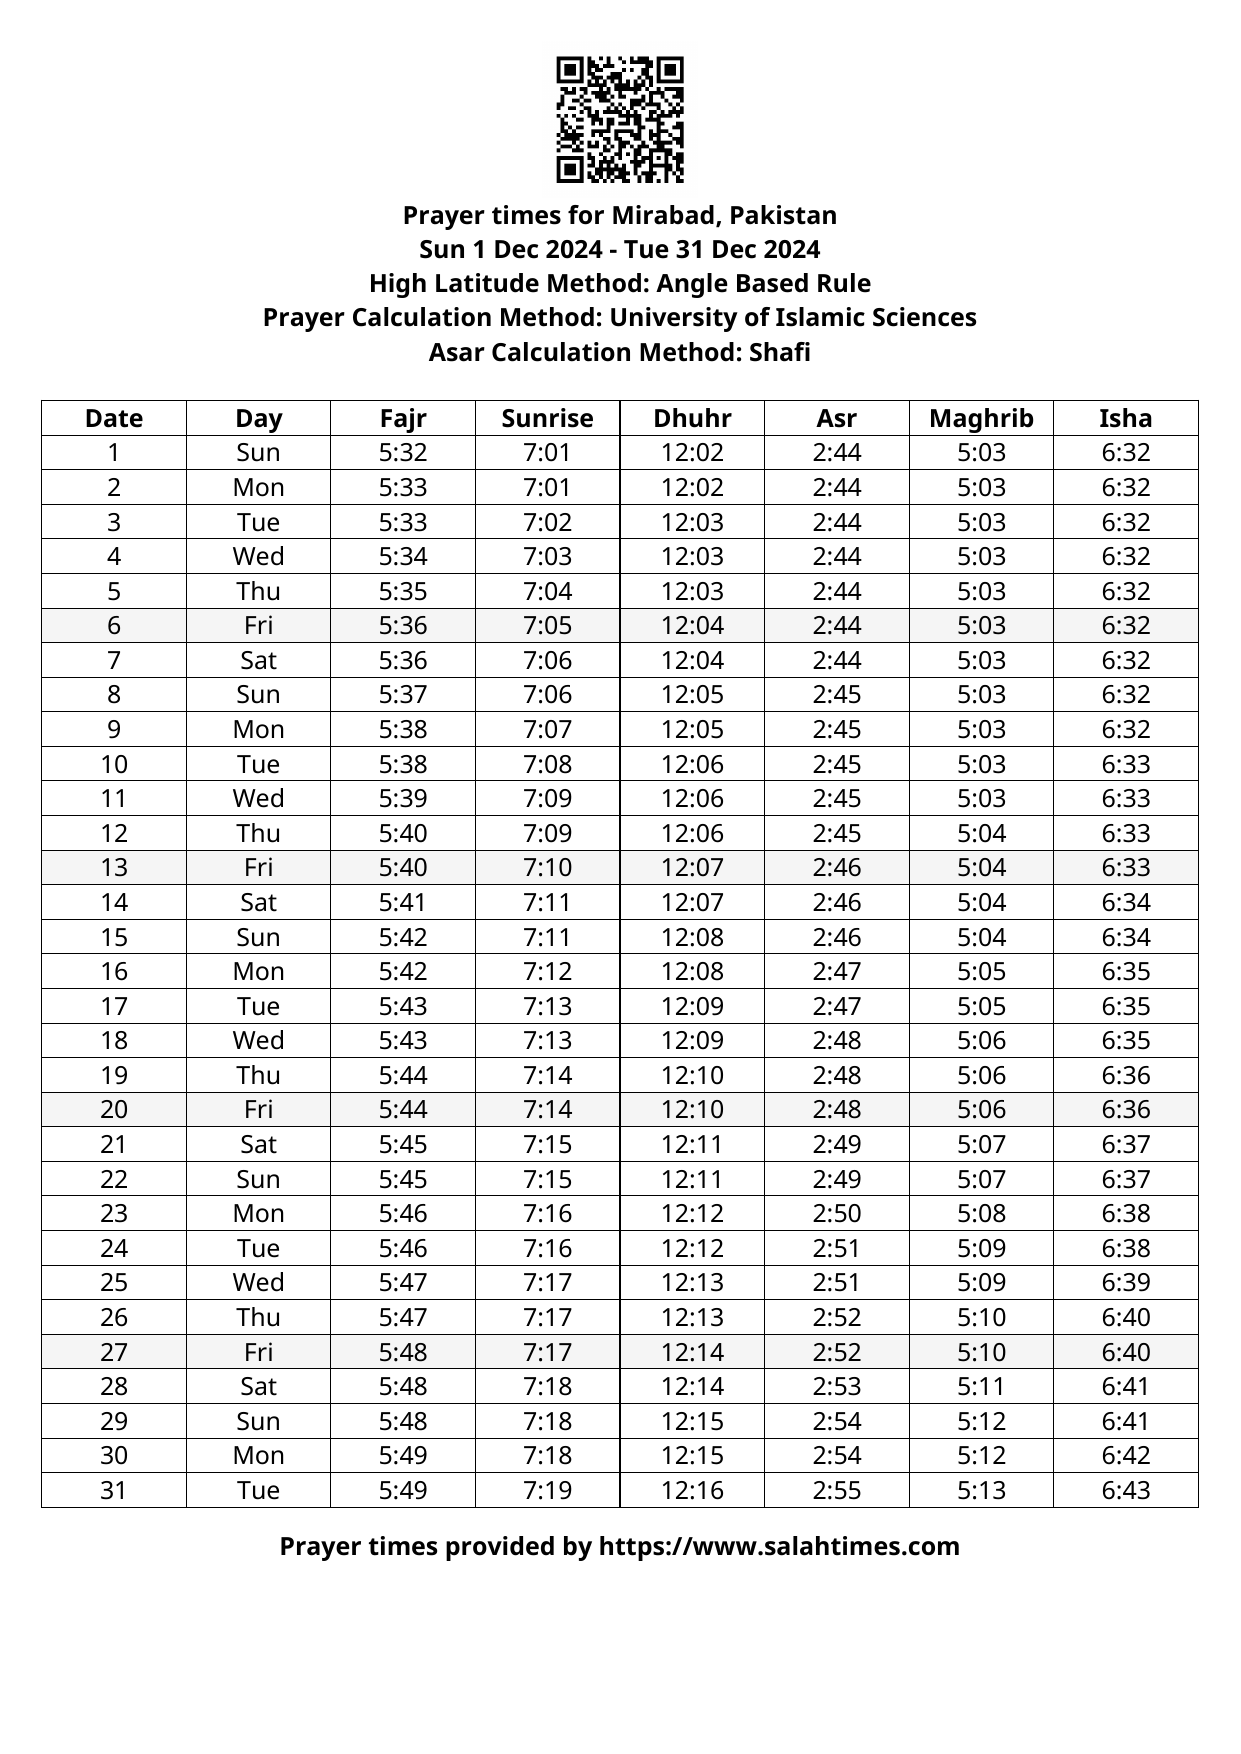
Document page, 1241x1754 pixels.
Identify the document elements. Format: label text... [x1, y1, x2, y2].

table_cell 5:03 [910, 539, 1053, 573]
table_cell 2:48 [765, 1093, 909, 1126]
table_cell 12:16 [621, 1473, 764, 1507]
table_header Fajr [331, 401, 475, 434]
table_cell 2:51 [765, 1231, 909, 1264]
table_cell 5:04 [910, 851, 1053, 884]
table_cell 12:07 [621, 885, 764, 919]
table_cell 5:37 [331, 678, 475, 711]
table_cell 5:40 [331, 851, 475, 884]
table_cell 2:45 [765, 781, 909, 815]
table_cell 12:14 [621, 1369, 764, 1403]
table_cell 2:44 [765, 574, 909, 607]
table_cell 24 [42, 1231, 186, 1264]
table_cell 6:35 [1054, 989, 1198, 1022]
table_cell Sun [187, 1404, 330, 1437]
table_cell 2:45 [765, 712, 909, 746]
table_cell 7:06 [476, 678, 619, 711]
table_cell 2:46 [765, 885, 909, 919]
table_cell 12:13 [621, 1266, 764, 1299]
table_cell 2:45 [765, 816, 909, 849]
table_cell 22 [42, 1162, 186, 1195]
table_cell 6:43 [1054, 1473, 1198, 1507]
table_cell 5:03 [910, 712, 1053, 746]
table_cell 5:09 [910, 1231, 1053, 1264]
table_cell 2:49 [765, 1162, 909, 1195]
table_cell 6:41 [1054, 1404, 1198, 1437]
table_cell 6:33 [1054, 851, 1198, 884]
table_cell 6:32 [1054, 712, 1198, 746]
table_cell 17 [42, 989, 186, 1022]
table_cell 30 [42, 1439, 186, 1472]
table_cell 3 [42, 505, 186, 538]
table_cell 12:02 [621, 470, 764, 504]
table_cell Sun [187, 1162, 330, 1195]
table_cell 5:03 [910, 436, 1053, 469]
table_cell 6:42 [1054, 1439, 1198, 1472]
table_cell 5:44 [331, 1058, 475, 1092]
table_cell 6:34 [1054, 885, 1198, 919]
table_cell 5:34 [331, 539, 475, 573]
table_cell 5:10 [910, 1335, 1053, 1368]
table_cell 12:04 [621, 643, 764, 677]
text Sun 1 Dec 2024 - Tue 31 Dec 2024 [42, 232, 1198, 266]
table_cell 4 [42, 539, 186, 573]
table_cell 5:07 [910, 1162, 1053, 1195]
table_cell 5:05 [910, 954, 1053, 988]
table_cell 5:04 [910, 885, 1053, 919]
table_cell 6:32 [1054, 505, 1198, 538]
table_cell 1 [42, 436, 186, 469]
table_cell 7:13 [476, 989, 619, 1022]
table_cell Sun [187, 436, 330, 469]
table_cell 8 [42, 678, 186, 711]
table_cell 6:39 [1054, 1266, 1198, 1299]
table_cell 5:12 [910, 1404, 1053, 1437]
table_cell Mon [187, 954, 330, 988]
table_cell 2:46 [765, 851, 909, 884]
table_cell 25 [42, 1266, 186, 1299]
table_cell 2:44 [765, 539, 909, 573]
table_cell 2:48 [765, 1024, 909, 1057]
table_cell 12:03 [621, 574, 764, 607]
table_cell 6:32 [1054, 678, 1198, 711]
text High Latitude Method: Angle Based Rule [42, 266, 1198, 300]
table_cell 5:32 [331, 436, 475, 469]
table_cell 19 [42, 1058, 186, 1092]
table_header Sunrise [476, 401, 619, 434]
table_cell 6:32 [1054, 643, 1198, 677]
table_cell 2:52 [765, 1335, 909, 1368]
table_header Day [187, 401, 330, 434]
table_cell 7:07 [476, 712, 619, 746]
table_cell 2:46 [765, 920, 909, 953]
table_cell 6:32 [1054, 470, 1198, 504]
table_cell Thu [187, 1058, 330, 1092]
table_cell Mon [187, 470, 330, 504]
table_cell 2:55 [765, 1473, 909, 1507]
table_cell Tue [187, 989, 330, 1022]
table_cell 12:10 [621, 1093, 764, 1126]
table_cell 27 [42, 1335, 186, 1368]
table_header Asr [765, 401, 909, 434]
table_cell 7:16 [476, 1231, 619, 1264]
table_cell 6:37 [1054, 1127, 1198, 1161]
table_cell 12:03 [621, 505, 764, 538]
table_cell Fri [187, 1093, 330, 1126]
table_cell 7:11 [476, 920, 619, 953]
table_cell 5:44 [331, 1093, 475, 1126]
table_cell 12:08 [621, 954, 764, 988]
table_cell 6:40 [1054, 1335, 1198, 1368]
table_cell 5:36 [331, 643, 475, 677]
table_cell 12:12 [621, 1196, 764, 1230]
table_cell 5:13 [910, 1473, 1053, 1507]
table_cell Wed [187, 1024, 330, 1057]
table_cell 7:16 [476, 1196, 619, 1230]
table_cell 5:48 [331, 1369, 475, 1403]
table_cell 12:06 [621, 747, 764, 780]
table_cell 5:49 [331, 1439, 475, 1472]
table_cell Tue [187, 747, 330, 780]
table_cell 7:10 [476, 851, 619, 884]
table_cell 5:03 [910, 470, 1053, 504]
table_cell 12:13 [621, 1300, 764, 1334]
table_cell 5:49 [331, 1473, 475, 1507]
table_cell 7:08 [476, 747, 619, 780]
table_cell 7:18 [476, 1439, 619, 1472]
table_cell 5:41 [331, 885, 475, 919]
table_cell Sat [187, 885, 330, 919]
table_cell 5:43 [331, 989, 475, 1022]
table_cell 5:12 [910, 1439, 1053, 1472]
text Prayer times for Mirabad, Pakistan [42, 198, 1198, 232]
table_cell Thu [187, 816, 330, 849]
table_cell 5:33 [331, 505, 475, 538]
table_cell 9 [42, 712, 186, 746]
table_cell Thu [187, 574, 330, 607]
table_cell 6 [42, 609, 186, 642]
table_cell 5:03 [910, 574, 1053, 607]
table_cell 23 [42, 1196, 186, 1230]
table_cell 2 [42, 470, 186, 504]
table_cell 31 [42, 1473, 186, 1507]
table_cell Sun [187, 678, 330, 711]
table_cell Fri [187, 851, 330, 884]
table_cell 7:12 [476, 954, 619, 988]
table_cell 7:03 [476, 539, 619, 573]
table_cell 7:17 [476, 1266, 619, 1299]
table_cell 12:14 [621, 1335, 764, 1368]
table_cell Tue [187, 505, 330, 538]
table_cell Fri [187, 1335, 330, 1368]
table_cell 18 [42, 1024, 186, 1057]
table_cell 7:19 [476, 1473, 619, 1507]
table_cell 6:35 [1054, 1024, 1198, 1057]
table_cell 6:33 [1054, 781, 1198, 815]
table_cell Mon [187, 712, 330, 746]
table_cell Tue [187, 1473, 330, 1507]
table_cell 7:17 [476, 1300, 619, 1334]
table_cell 7:17 [476, 1335, 619, 1368]
table_cell 5:38 [331, 712, 475, 746]
table_cell 7 [42, 643, 186, 677]
table_cell 7:06 [476, 643, 619, 677]
table_cell 7:14 [476, 1058, 619, 1092]
table_cell 2:53 [765, 1369, 909, 1403]
table_cell 5 [42, 574, 186, 607]
table_cell 5:47 [331, 1300, 475, 1334]
table_cell 2:54 [765, 1404, 909, 1437]
table_cell 12:05 [621, 678, 764, 711]
table_cell 16 [42, 954, 186, 988]
table_cell 28 [42, 1369, 186, 1403]
table_cell 12:10 [621, 1058, 764, 1092]
table_header Isha [1054, 401, 1198, 434]
table_cell 7:15 [476, 1162, 619, 1195]
table_cell 7:01 [476, 436, 619, 469]
table_cell 12:07 [621, 851, 764, 884]
table_cell 7:04 [476, 574, 619, 607]
table_cell 2:44 [765, 505, 909, 538]
table_cell 12:06 [621, 781, 764, 815]
table_cell 6:33 [1054, 816, 1198, 849]
table_cell 13 [42, 851, 186, 884]
table_cell 5:48 [331, 1335, 475, 1368]
table_header Dhuhr [621, 401, 764, 434]
table_cell 2:44 [765, 436, 909, 469]
table_cell 5:03 [910, 643, 1053, 677]
picture [542, 41, 699, 198]
table_cell 12:04 [621, 609, 764, 642]
table_cell 6:38 [1054, 1196, 1198, 1230]
table_cell 6:38 [1054, 1231, 1198, 1264]
table_cell 5:43 [331, 1024, 475, 1057]
table_cell 7:01 [476, 470, 619, 504]
table_cell 5:48 [331, 1404, 475, 1437]
table_cell 7:11 [476, 885, 619, 919]
table_cell 2:48 [765, 1058, 909, 1092]
table_cell 15 [42, 920, 186, 953]
table_cell 7:13 [476, 1024, 619, 1057]
table_cell 12:15 [621, 1404, 764, 1437]
table_cell 2:44 [765, 609, 909, 642]
table_cell 6:36 [1054, 1093, 1198, 1126]
table_cell 14 [42, 885, 186, 919]
table_cell 12:12 [621, 1231, 764, 1264]
table_cell 12:08 [621, 920, 764, 953]
table_cell 12:15 [621, 1439, 764, 1472]
table_cell 5:33 [331, 470, 475, 504]
table_cell 5:03 [910, 609, 1053, 642]
table_cell 6:32 [1054, 539, 1198, 573]
table_cell Wed [187, 781, 330, 815]
table_cell 12:09 [621, 1024, 764, 1057]
table_cell 6:32 [1054, 609, 1198, 642]
table_cell 5:45 [331, 1127, 475, 1161]
table_cell 6:40 [1054, 1300, 1198, 1334]
table_cell 12 [42, 816, 186, 849]
table_cell 26 [42, 1300, 186, 1334]
table_cell 2:52 [765, 1300, 909, 1334]
text Asar Calculation Method: Shafi [42, 334, 1198, 368]
table_cell 5:11 [910, 1369, 1053, 1403]
table_cell 2:44 [765, 643, 909, 677]
table_cell 2:47 [765, 954, 909, 988]
table_cell 5:03 [910, 781, 1053, 815]
text Prayer times provided by https://www.salahtimes.com [42, 1528, 1198, 1563]
table_cell 5:10 [910, 1300, 1053, 1334]
table_cell 6:32 [1054, 574, 1198, 607]
table_cell 6:37 [1054, 1162, 1198, 1195]
table_cell 12:09 [621, 989, 764, 1022]
table_cell Sat [187, 643, 330, 677]
table_cell 5:47 [331, 1266, 475, 1299]
table_cell 6:33 [1054, 747, 1198, 780]
table_cell 7:09 [476, 816, 619, 849]
table_cell Fri [187, 609, 330, 642]
table_cell Sat [187, 1369, 330, 1403]
table_cell 7:15 [476, 1127, 619, 1161]
table_cell Mon [187, 1196, 330, 1230]
table_cell Tue [187, 1231, 330, 1264]
table_cell 5:03 [910, 747, 1053, 780]
table_cell 5:09 [910, 1266, 1053, 1299]
table_header Maghrib [910, 401, 1053, 434]
table_cell Mon [187, 1439, 330, 1472]
table_cell 7:18 [476, 1369, 619, 1403]
table_cell 5:04 [910, 920, 1053, 953]
table_cell 5:42 [331, 954, 475, 988]
table_cell 6:35 [1054, 954, 1198, 988]
table_cell 6:41 [1054, 1369, 1198, 1403]
table_cell 7:18 [476, 1404, 619, 1437]
table_cell 12:11 [621, 1162, 764, 1195]
table_cell 5:03 [910, 678, 1053, 711]
table_cell 2:45 [765, 678, 909, 711]
table_header Date [42, 401, 186, 434]
table_cell 12:02 [621, 436, 764, 469]
table_cell 5:36 [331, 609, 475, 642]
table_cell 2:45 [765, 747, 909, 780]
table_cell 2:50 [765, 1196, 909, 1230]
table_cell 2:54 [765, 1439, 909, 1472]
table_cell 5:06 [910, 1058, 1053, 1092]
table_cell 12:05 [621, 712, 764, 746]
table_cell 12:11 [621, 1127, 764, 1161]
table_cell 5:03 [910, 505, 1053, 538]
table_cell Wed [187, 1266, 330, 1299]
table_cell 5:07 [910, 1127, 1053, 1161]
table_cell 5:08 [910, 1196, 1053, 1230]
table_cell 5:45 [331, 1162, 475, 1195]
table_cell 10 [42, 747, 186, 780]
table_cell 6:36 [1054, 1058, 1198, 1092]
table_cell 7:09 [476, 781, 619, 815]
table_cell 5:06 [910, 1024, 1053, 1057]
table_cell 6:34 [1054, 920, 1198, 953]
table_cell 29 [42, 1404, 186, 1437]
table_cell 5:46 [331, 1231, 475, 1264]
table_cell Sun [187, 920, 330, 953]
table_cell 5:46 [331, 1196, 475, 1230]
table_cell 21 [42, 1127, 186, 1161]
table_cell 5:04 [910, 816, 1053, 849]
table_cell 7:14 [476, 1093, 619, 1126]
table_cell 5:42 [331, 920, 475, 953]
table_cell 5:38 [331, 747, 475, 780]
table_cell 2:49 [765, 1127, 909, 1161]
table_cell 7:05 [476, 609, 619, 642]
table_cell 12:03 [621, 539, 764, 573]
table_cell Sat [187, 1127, 330, 1161]
table_cell 2:44 [765, 470, 909, 504]
text Prayer Calculation Method: University of Islamic Sciences [42, 300, 1198, 334]
table_cell 2:47 [765, 989, 909, 1022]
table_cell 5:35 [331, 574, 475, 607]
table_cell 11 [42, 781, 186, 815]
table_cell 7:02 [476, 505, 619, 538]
table_cell Thu [187, 1300, 330, 1334]
table_cell 2:51 [765, 1266, 909, 1299]
table_cell 20 [42, 1093, 186, 1126]
table_cell 6:32 [1054, 436, 1198, 469]
table_cell 12:06 [621, 816, 764, 849]
table_cell Wed [187, 539, 330, 573]
table_cell 5:40 [331, 816, 475, 849]
table_cell 5:05 [910, 989, 1053, 1022]
table_cell 5:39 [331, 781, 475, 815]
table_cell 5:06 [910, 1093, 1053, 1126]
